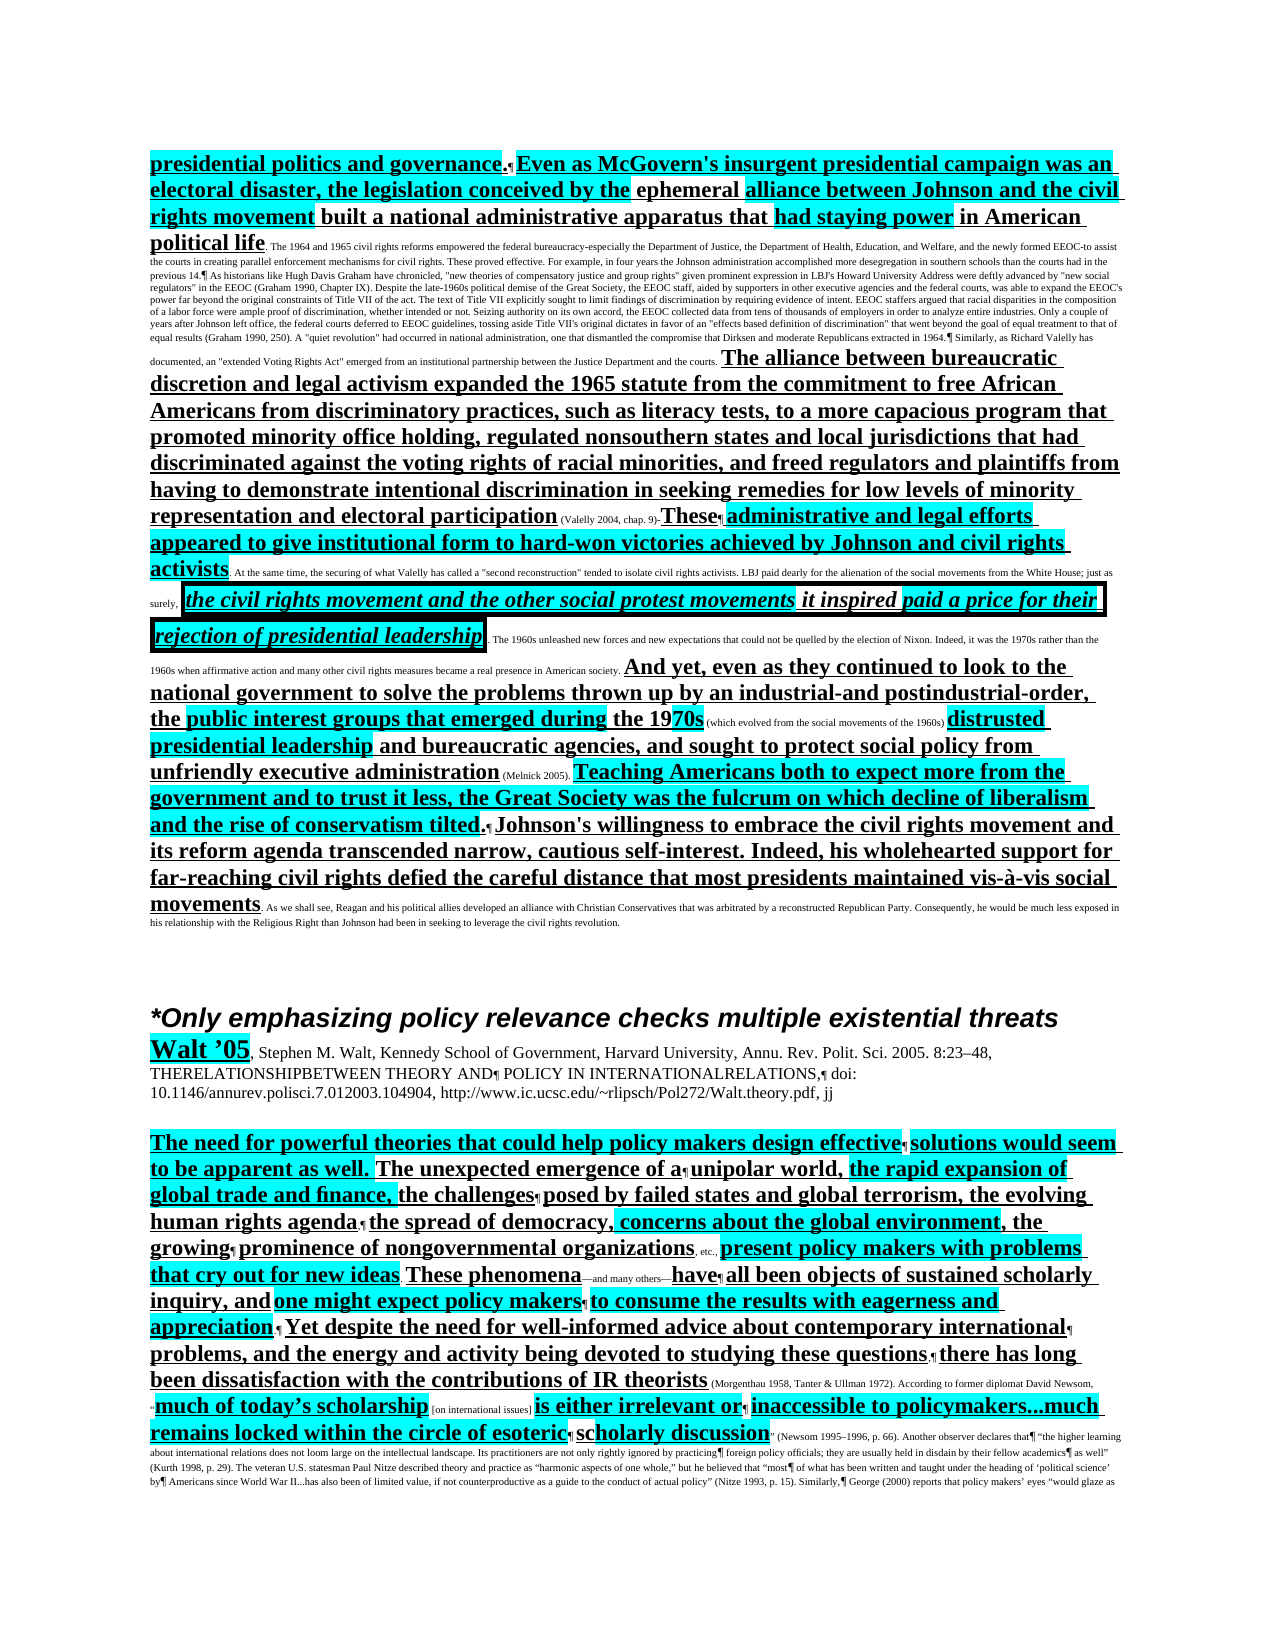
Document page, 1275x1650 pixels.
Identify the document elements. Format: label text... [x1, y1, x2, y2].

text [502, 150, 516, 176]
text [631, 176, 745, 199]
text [150, 200, 1125, 928]
text *Only emphasizing policy relevance checks multiple existential threats [150, 1002, 1125, 1033]
text Walt ’05, Stephen M. Walt, Kennedy School of Government, Harvard University, Annu. Rev. Polit. Sci. 2005. 8:23–48, THERELATIONSHIPBETWEEN THEORY AND¶ POLICY IN INTERNATIONALRELATIONS,¶ doi: 10.1146/annurev.polisci.7.012003.104904, http://www.ic.ucsc.edu/~rlipsch/Pol272/Walt.theory.pdf, jj [150, 1033, 1125, 1102]
